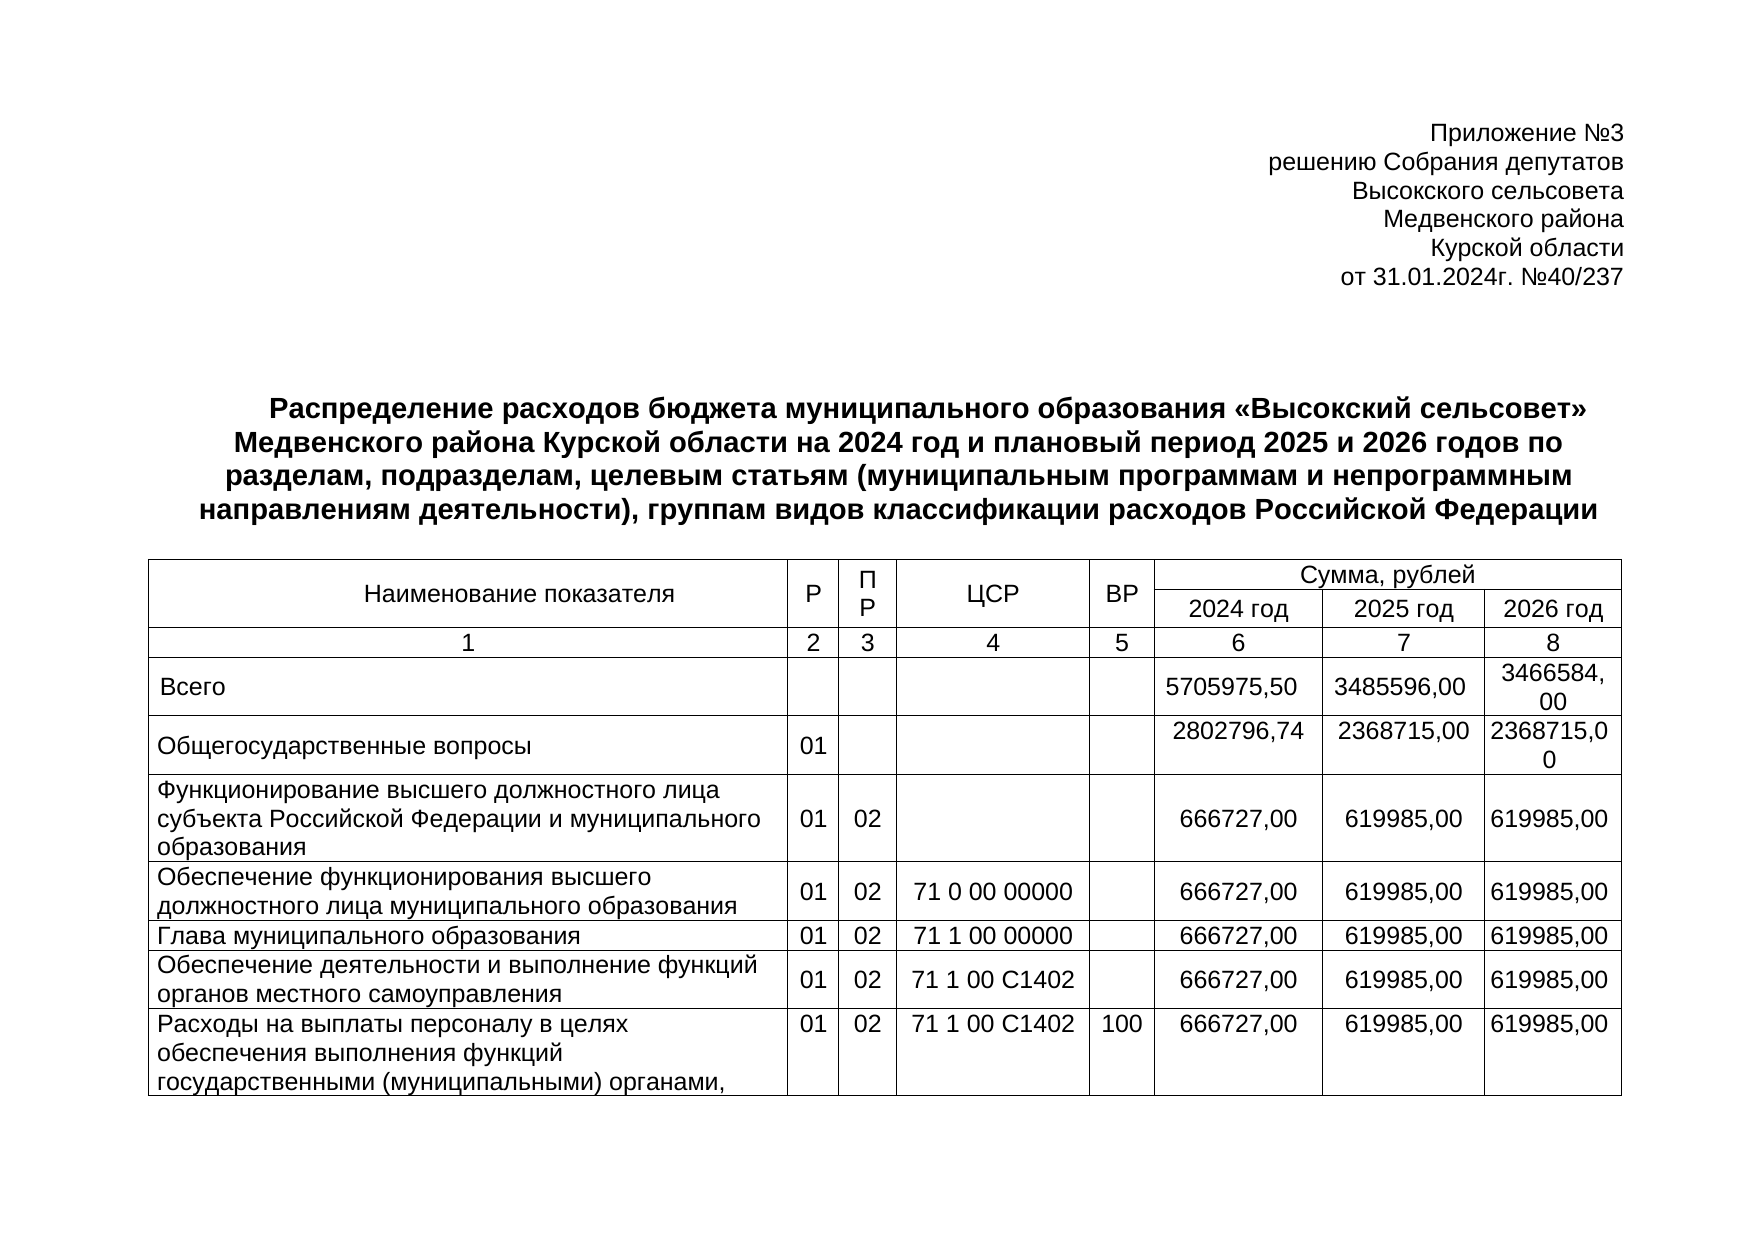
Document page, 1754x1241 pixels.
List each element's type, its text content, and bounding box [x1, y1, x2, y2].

text Курской области [159, 233, 1624, 262]
table_cell 619985,00 [1323, 775, 1484, 861]
table_cell [1090, 716, 1154, 774]
table_cell 01 [788, 862, 838, 920]
table_cell 71 0 00 00000 [897, 862, 1089, 920]
table_cell 71 1 00 С1402 [897, 951, 1089, 1008]
table_cell Обеспечение функционирования высшего должностного лица муниципального образования [149, 862, 787, 920]
table_cell [1090, 775, 1154, 861]
table_cell [897, 775, 1089, 861]
table_cell 01 [788, 775, 838, 861]
table_cell 619985,00 [1323, 921, 1484, 949]
table_cell 666727,00 [1155, 951, 1322, 1008]
text Распределение расходов бюджета муниципального образования «Высокский сельсовет» Медвенского района Курской области на 2024 год и плановый период 2025 и 2026 годов по разделам, подразделам, целевым статьям (муниципальным программам и непрограммным направлениям деятельности), группам видов классификации расходов Российской Федерации [174, 391, 1624, 525]
table_cell Всего [149, 658, 787, 715]
table_cell 01 [788, 716, 838, 774]
table_cell 666727,00 [1155, 1009, 1322, 1095]
table_cell 02 [839, 775, 896, 861]
table_cell 666727,00 [1155, 921, 1322, 949]
table_cell 3466584,00 [1485, 658, 1621, 715]
table_cell 2025 год [1323, 590, 1484, 627]
table_header Сумма, рублей [1155, 560, 1621, 589]
table_cell Обеспечение деятельности и выполнение функций органов местного самоуправления [149, 951, 787, 1008]
table_cell [839, 716, 896, 774]
table_cell [788, 658, 838, 715]
table_cell 8 [1485, 628, 1621, 657]
table_cell [897, 716, 1089, 774]
table_cell 01 [788, 1009, 838, 1095]
text Приложение №3 [159, 118, 1624, 147]
table_cell 71 1 00 С1402 [897, 1009, 1089, 1095]
table_cell 619985,00 [1323, 862, 1484, 920]
table_cell 02 [839, 921, 896, 949]
table_cell [1090, 951, 1154, 1008]
table_cell 619985,00 [1323, 1009, 1484, 1095]
table_cell 666727,00 [1155, 862, 1322, 920]
table_cell 619985,00 [1485, 775, 1621, 861]
table_cell 619985,00 [1485, 921, 1621, 949]
table_cell [1090, 862, 1154, 920]
table_cell [1090, 658, 1154, 715]
table_cell 2802796,74 [1155, 716, 1322, 774]
table_header ВР [1090, 560, 1154, 627]
table_cell 619985,00 [1485, 951, 1621, 1008]
table_cell 666727,00 [1155, 775, 1322, 861]
table_cell 619985,00 [1485, 862, 1621, 920]
table_cell 2368715,00 [1323, 716, 1484, 774]
table_header ЦСР [897, 560, 1089, 627]
table_cell 2368715,00 [1485, 716, 1621, 774]
table_cell 02 [839, 951, 896, 1008]
table_cell 01 [788, 951, 838, 1008]
table_cell Общегосударственные вопросы [149, 716, 787, 774]
table_cell 5705975,50 [1155, 658, 1322, 715]
table_header Наименование показателя [149, 560, 787, 627]
table_cell 1 [149, 628, 787, 657]
text решению Собрания депутатов [159, 147, 1624, 176]
table_cell 5 [1090, 628, 1154, 657]
table_cell 100 [1090, 1009, 1154, 1095]
table_cell [897, 658, 1089, 715]
table_cell [1090, 921, 1154, 949]
table_cell 2 [788, 628, 838, 657]
text Медвенского района [159, 204, 1624, 233]
table_cell 02 [839, 862, 896, 920]
table_header ПР [839, 560, 896, 627]
table_cell 2026 год [1485, 590, 1621, 627]
table_header Р [788, 560, 838, 627]
table_cell 2024 год [1155, 590, 1322, 627]
table_cell 3485596,00 [1323, 658, 1484, 715]
table_cell 6 [1155, 628, 1322, 657]
table_cell 01 [788, 921, 838, 949]
table_cell 02 [839, 1009, 896, 1095]
table_cell Функционирование высшего должностного лица субъекта Российской Федерации и муниципального образования [149, 775, 787, 861]
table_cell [149, 1009, 787, 1095]
text от 31.01.2024г. №40/237 [159, 262, 1624, 291]
table_cell 3 [839, 628, 896, 657]
table_cell 619985,00 [1323, 951, 1484, 1008]
table_cell 4 [897, 628, 1089, 657]
table_cell Глава муниципального образования [149, 921, 787, 949]
table_cell 7 [1323, 628, 1484, 657]
text Высокского сельсовета [159, 176, 1624, 204]
table_cell [839, 658, 896, 715]
table_cell 619985,00 [1485, 1009, 1621, 1095]
table_cell 71 1 00 00000 [897, 921, 1089, 949]
